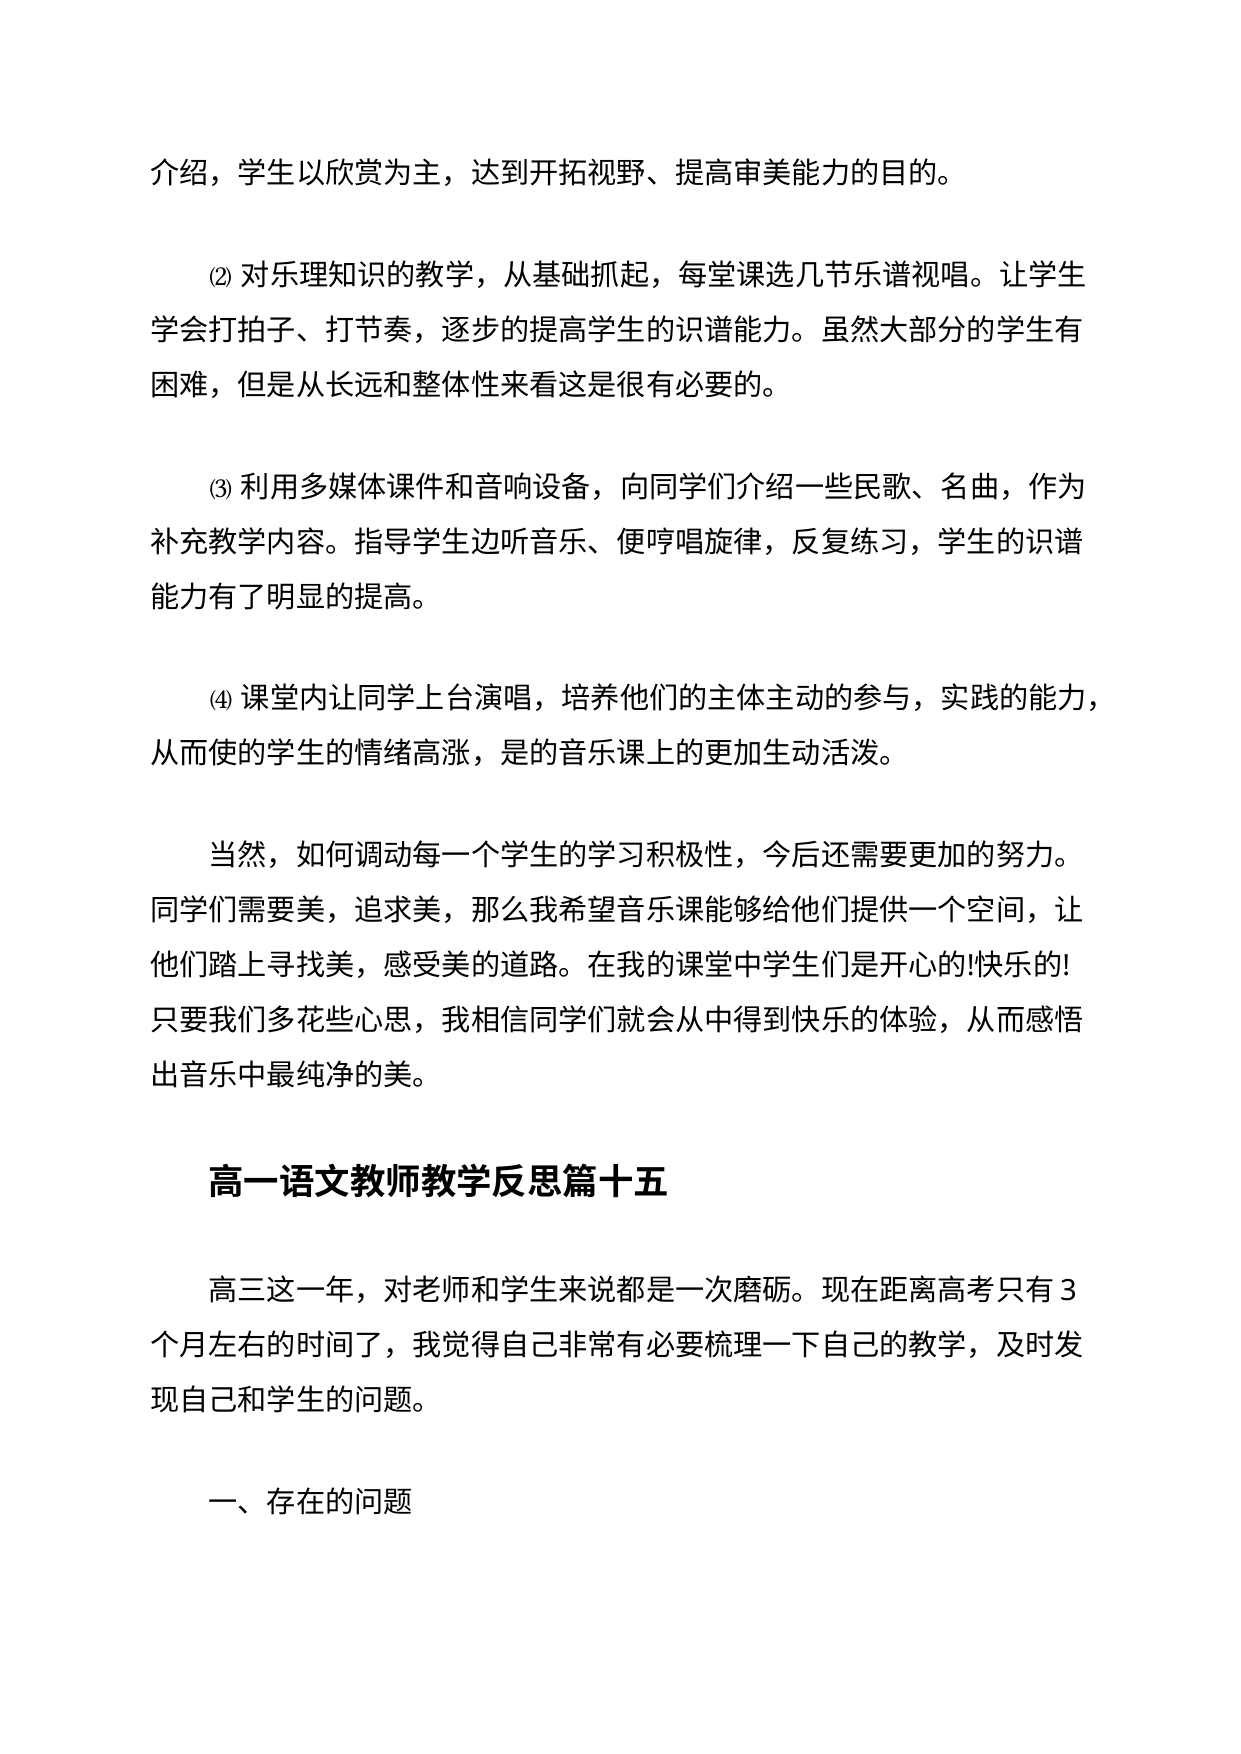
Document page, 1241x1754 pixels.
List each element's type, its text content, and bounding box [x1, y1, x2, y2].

text 一、存在的问题 [150, 1478, 1090, 1521]
text ⑷ 课堂内让同学上台演唱，培养他们的主体主动的参与，实践的能力，从而使的学生的情绪高涨，是的音乐课上的更加生动活泼。 [150, 675, 1090, 772]
text 高三这一年，对老师和学生来说都是一次磨砺。现在距离高考只有3个月左右的时间了，我觉得自己非常有必要梳理一下自己的教学，及时发现自己和学生的问题。 [150, 1267, 1090, 1419]
text 当然，如何调动每一个学生的学习积极性，今后还需要更加的努力。同学们需要美，追求美，那么我希望音乐课能够给他们提供一个空间，让他们踏上寻找美，感受美的道路。在我的课堂中学生们是开心的!快乐的!只要我们多花些心思，我相信同学们就会从中得到快乐的体验，从而感悟出音乐中最纯净的美。 [150, 832, 1090, 1094]
text ⑵ 对乐理知识的教学，从基础抓起，每堂课选几节乐谱视唱。让学生学会打拍子、打节奏，逐步的提高学生的识谱能力。虽然大部分的学生有困难，但是从长远和整体性来看这是很有必要的。 [150, 252, 1090, 404]
text 高一语文教师教学反思篇十五 [150, 1153, 1090, 1204]
text ⑶ 利用多媒体课件和音响设备，向同学们介绍一些民歌、名曲，作为补充教学内容。指导学生边听音乐、便哼唱旋律，反复练习，学生的识谱能力有了明显的提高。 [150, 463, 1090, 616]
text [150, 150, 1090, 192]
